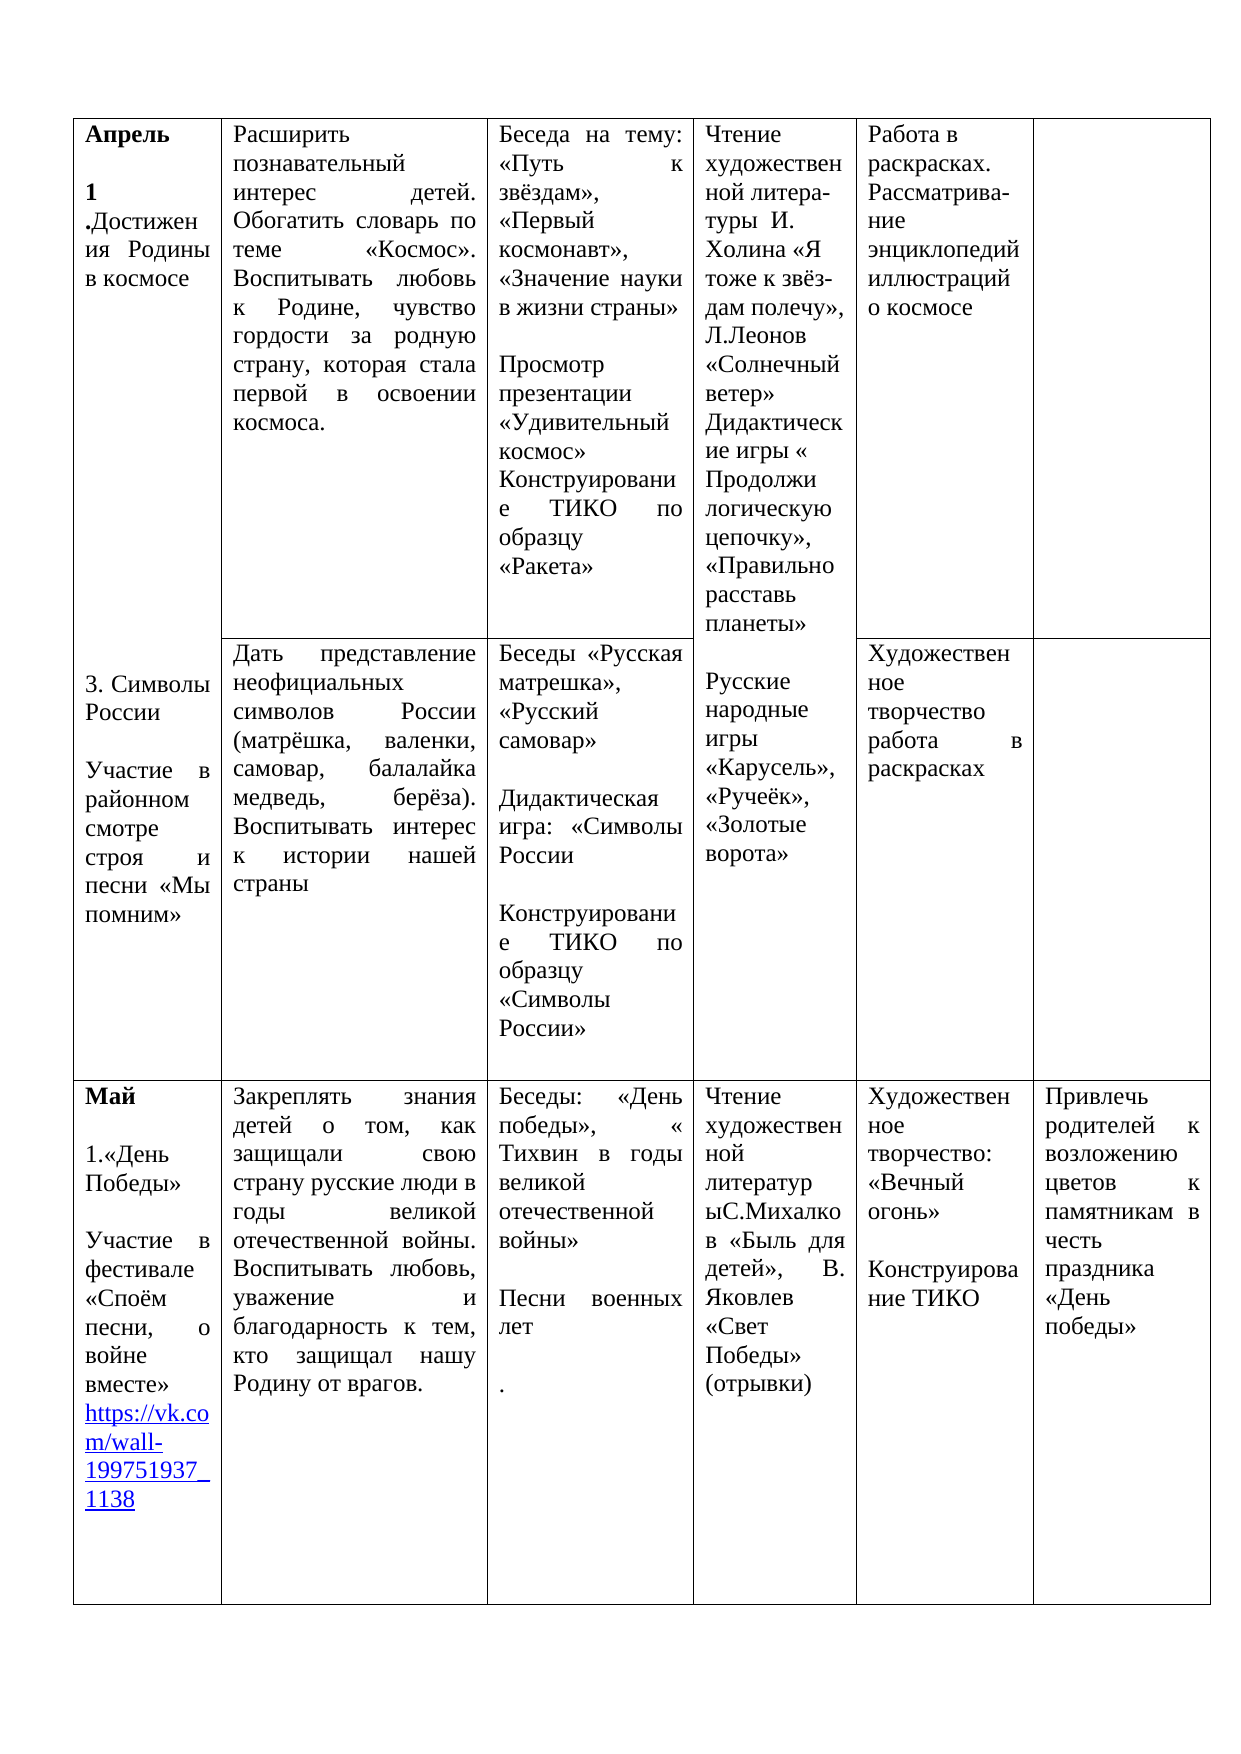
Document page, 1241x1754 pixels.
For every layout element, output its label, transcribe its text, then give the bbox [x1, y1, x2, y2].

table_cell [74, 1081, 221, 1604]
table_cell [857, 1081, 1033, 1604]
table_cell [1034, 1042, 1210, 1080]
table_cell [857, 1042, 1033, 1080]
table_cell [488, 1042, 693, 1080]
table_cell [1034, 639, 1210, 1042]
table_cell Расширить познавательный интерес детей. Обогатить словарь по теме «Космос». Воспитывать любовь к Родине, чувство гордости за родную страну, которая стала первой в освоении космоса. [222, 119, 487, 637]
table_cell Апрель 1.Достижения Родины в космосе 3. Символы России Участие в районном смотре строя и песни «Мы помним» [74, 119, 221, 1080]
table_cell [488, 1081, 693, 1604]
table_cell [1034, 1081, 1210, 1604]
table_cell [1034, 119, 1210, 637]
table_cell Работа в раскрасках. Рассматрива-ние энциклопедий иллюстраций о космосе [857, 119, 1033, 637]
table_cell [694, 1042, 856, 1080]
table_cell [222, 1081, 487, 1604]
table_cell Дать представление неофициальных символов России (матрёшка, валенки, самовар, балалайка медведь, берёза). Воспитывать интерес к истории нашей страны [222, 639, 487, 1042]
table_cell Чтение художественной литера-туры И. Холина «Я тоже к звёз-дам полечу», Л.Леонов «Солнечный ветер» Дидактические игры « Продолжи логическую цепочку», «Правильно расставь планеты» Русские народные игры «Карусель», «Ручеёк», «Золотые ворота» [694, 119, 856, 1042]
table_cell Беседы «Русская матрешка», «Русский самовар» Дидактическая игра: «Символы России Конструирование ТИКО по образцу «Символы России» [488, 639, 693, 1042]
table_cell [694, 1081, 856, 1604]
table_cell Беседа на тему: «Путь к звёздам», «Первый космонавт», «Значение науки в жизни страны» Просмотр презентации «Удивительный космос» Конструирование ТИКО по образцу «Ракета» [488, 119, 693, 637]
table_cell [222, 1042, 487, 1080]
table_cell Художественное творчество работа в раскрасках [857, 639, 1033, 1042]
